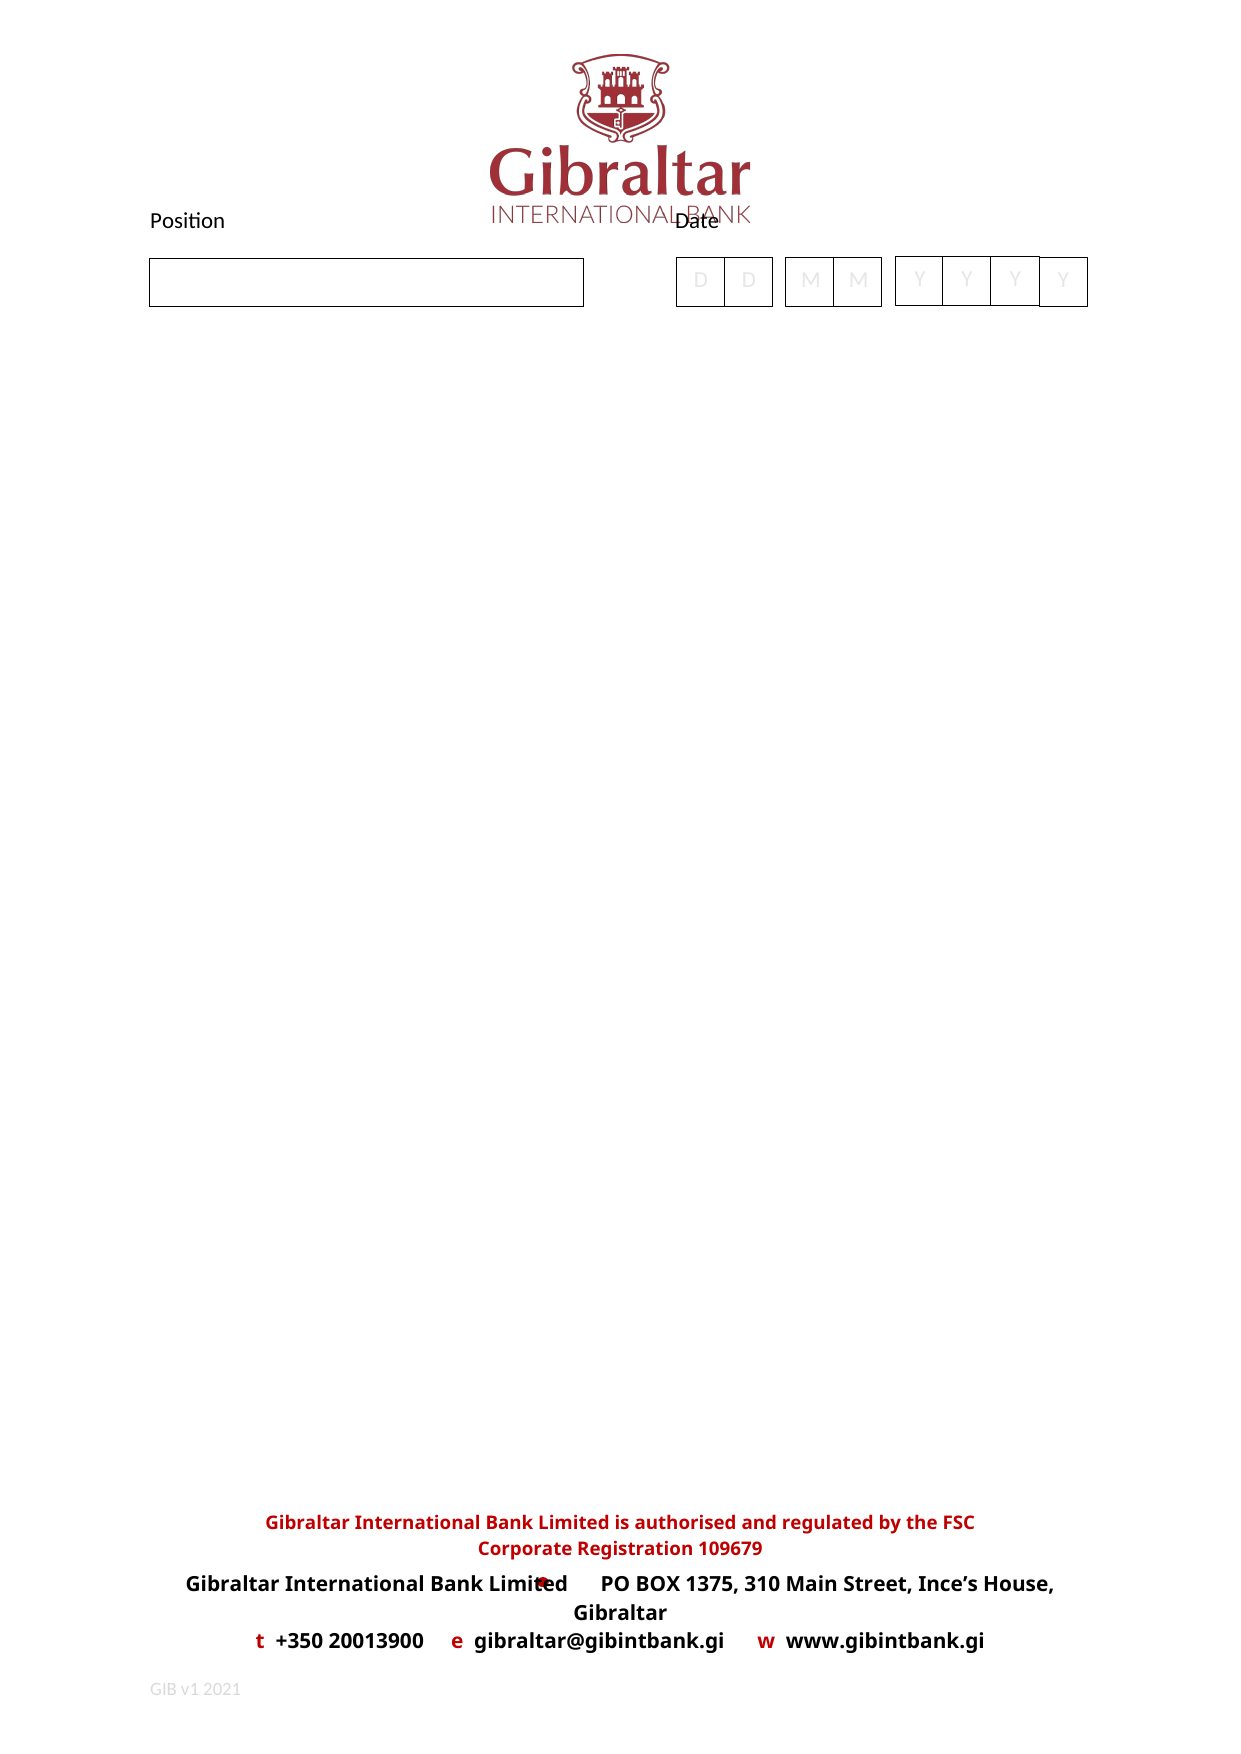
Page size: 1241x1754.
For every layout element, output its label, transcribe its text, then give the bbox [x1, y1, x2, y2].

text Position Date [150, 206, 1090, 234]
picture [489, 53, 751, 206]
